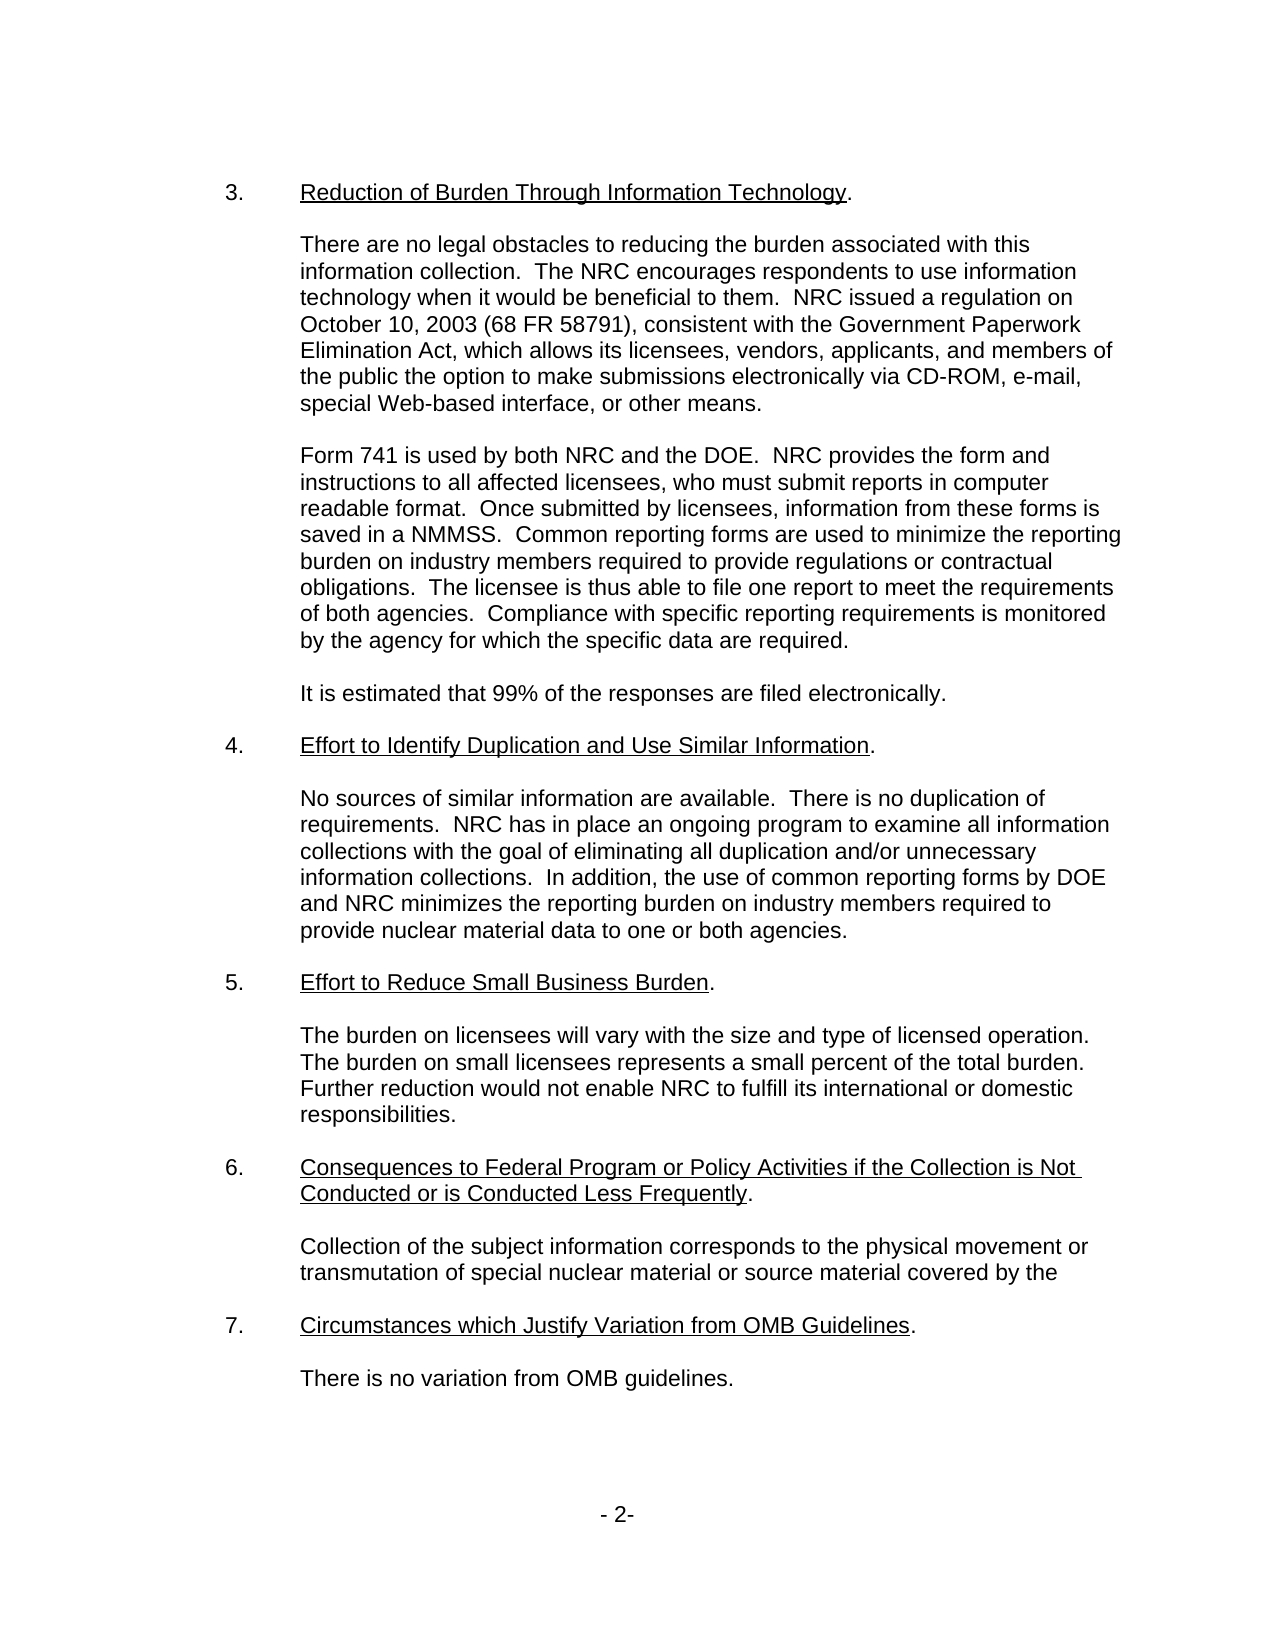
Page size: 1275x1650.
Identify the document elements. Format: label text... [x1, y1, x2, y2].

text There is no variation from OMB guidelines. [225, 1365, 1125, 1391]
text The burden on licensees will vary with the size and type of licensed operation. The burden on small licensees represents a small percent of the total burden. Further reduction would not enable NRC to fulfill its international or domestic responsibilities. [300, 1022, 1125, 1127]
text It is estimated that 99% of the responses are filed electronically. [150, 679, 1125, 706]
text No sources of similar information are available. There is no duplication of requirements. NRC has in place an ongoing program to examine all information collections with the goal of eliminating all duplication and/or unnecessary information collections. In addition, the use of common reporting forms by DOE and NRC minimizes the reporting burden on industry members required to provide nuclear material data to one or both agencies. [300, 785, 1125, 943]
text Form 741 is used by both NRC and the DOE. NRC provides the form and instructions to all affected licensees, who must submit reports in computer readable format. Once submitted by licensees, information from these forms is saved in a NMMSS. Common reporting forms are used to minimize the reporting burden on industry members required to provide regulations or contractual obligations. The licensee is thus able to file one report to meet the requirements of both agencies. Compliance with specific reporting requirements is monitored by the agency for which the specific data are required. [300, 442, 1125, 653]
text Collection of the subject information corresponds to the physical movement or transmutation of special nuclear material or source material covered by the [300, 1233, 1125, 1312]
text 3. Reduction of Burden Through Information Technology. [150, 179, 1125, 205]
text 7. Circumstances which Justify Variation from OMB Guidelines. [150, 1312, 1125, 1338]
text There are no legal obstacles to reducing the burden associated with this information collection. The NRC encourages respondents to use information technology when it would be beneficial to them. NRC issued a regulation on October 10, 2003 (68 FR 58791), consistent with the Government Paperwork Elimination Act, which allows its licensees, vendors, applicants, and members of the public the option to make submissions electronically via CD-ROM, e-mail, special Web-based interface, or other means. [300, 231, 1125, 416]
text 4. Effort to Identify Duplication and Use Similar Information. [150, 732, 1125, 758]
text 5. Effort to Reduce Small Business Burden. [150, 969, 1125, 996]
text 6. Consequences to Federal Program or Policy Activities if the Collection is Not Conducted or is Conducted Less Frequently. [150, 1154, 1125, 1207]
text - 2- [150, 1501, 1125, 1528]
